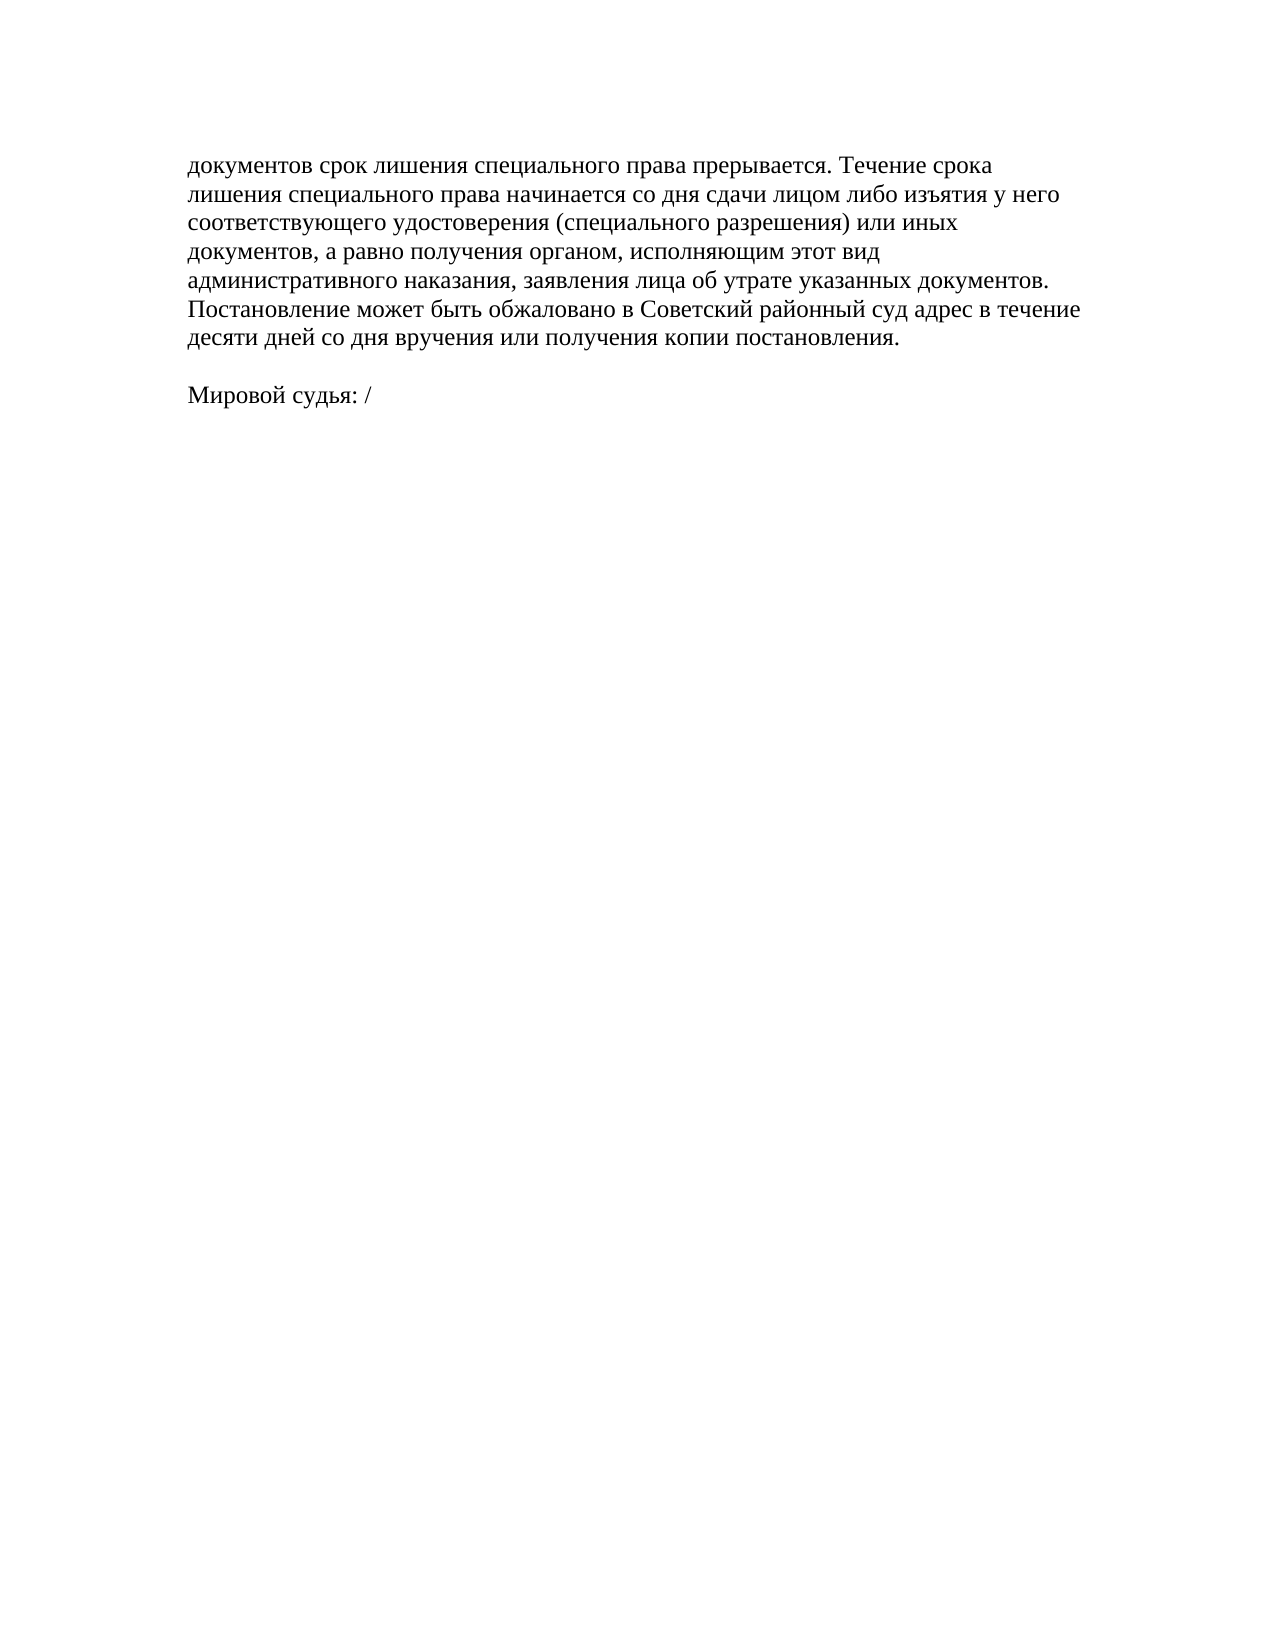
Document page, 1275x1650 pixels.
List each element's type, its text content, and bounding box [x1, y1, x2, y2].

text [187, 150, 1087, 294]
text Мировой судья: / [187, 380, 1087, 409]
text Постановление может быть обжаловано в Советский районный суд адрес в течение десяти дней со дня вручения или получения копии постановления. [187, 294, 1087, 351]
